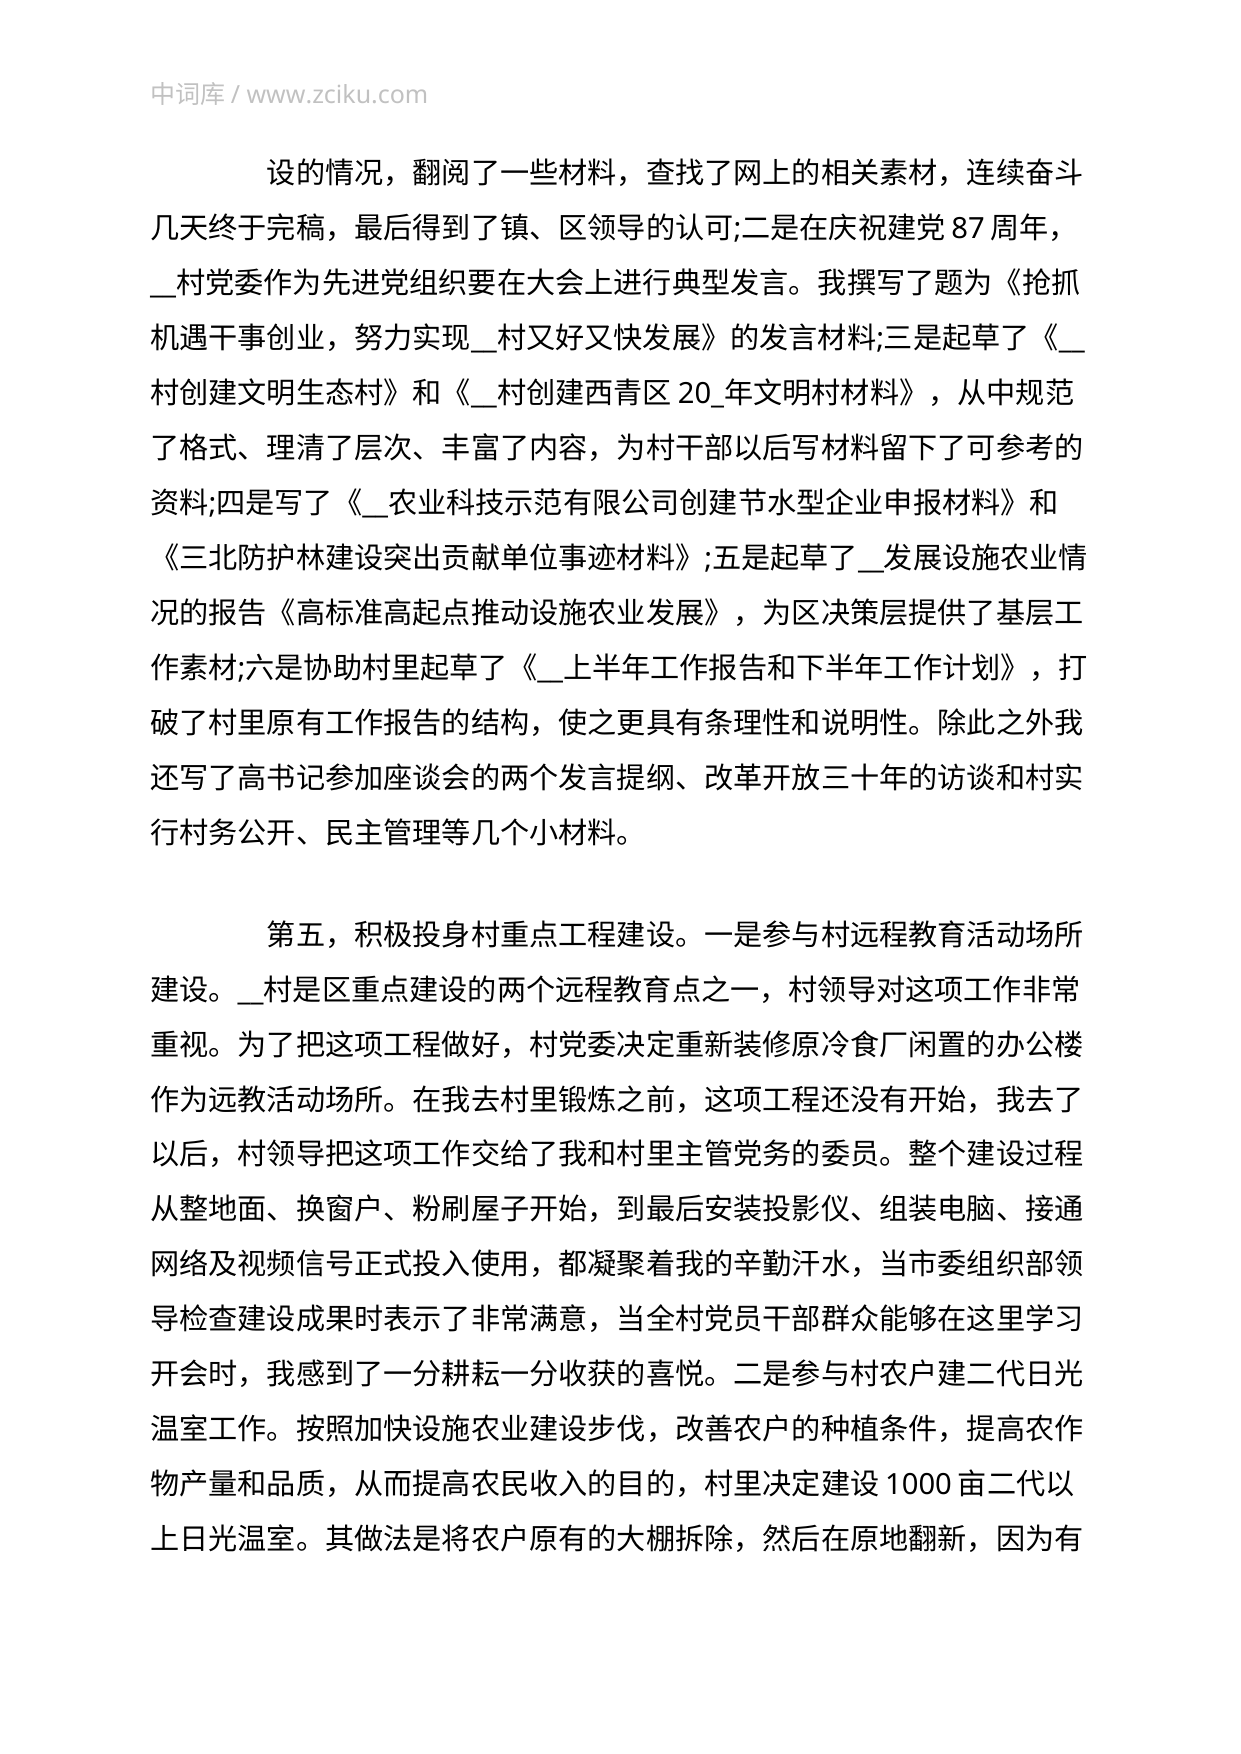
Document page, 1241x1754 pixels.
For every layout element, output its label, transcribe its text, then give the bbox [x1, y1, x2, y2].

text 设的情况，翻阅了一些材料，查找了网上的相关素材，连续奋斗几天终于完稿，最后得到了镇、区领导的认可;二是在庆祝建党87周年，__村党委作为先进党组织要在大会上进行典型发言。我撰写了题为《抢抓机遇干事创业，努力实现__村又好又快发展》的发言材料;三是起草了《__村创建文明生态村》和《__村创建西青区20_年文明村材料》，从中规范了格式、理清了层次、丰富了内容，为村干部以后写材料留下了可参考的资料;四是写了《__农业科技示范有限公司创建节水型企业申报材料》和《三北防护林建设突出贡献单位事迹材料》;五是起草了__发展设施农业情况的报告《高标准高起点推动设施农业发展》，为区决策层提供了基层工作素材;六是协助村里起草了《__上半年工作报告和下半年工作计划》，打破了村里原有工作报告的结构，使之更具有条理性和说明性。除此之外我还写了高书记参加座谈会的两个发言提纲、改革开放三十年的访谈和村实行村务公开、民主管理等几个小材料。 [150, 150, 1090, 852]
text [150, 911, 1090, 1558]
